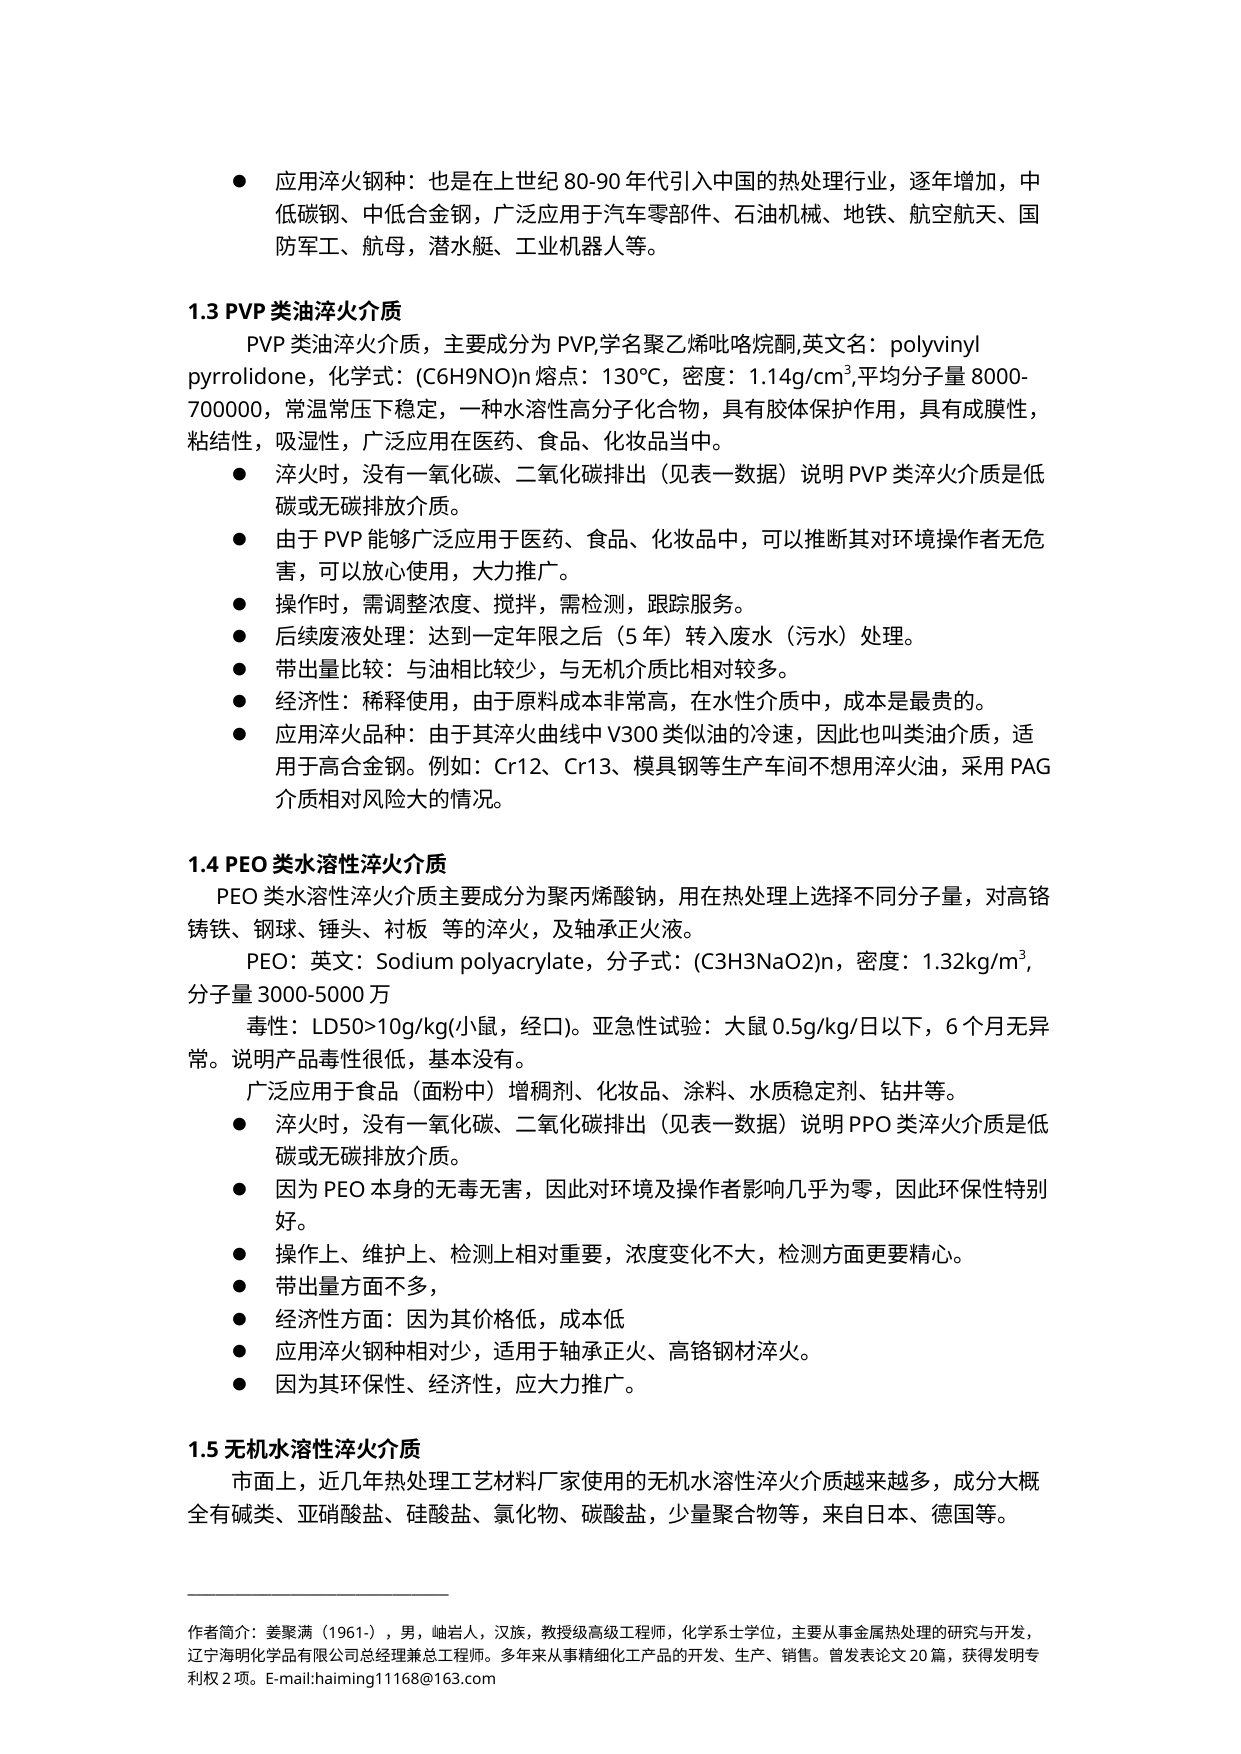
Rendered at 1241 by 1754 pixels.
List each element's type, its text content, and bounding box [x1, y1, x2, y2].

text 1.5 无机水溶性淬火介质 [187, 1431, 1053, 1464]
list 应用淬火钢种相对少，适用于轴承正火、高铬钢材淬火。 [231, 1334, 1053, 1366]
list 应用淬火品种：由于其淬火曲线中V300类似油的冷速，因此也叫类油介质，适用于高合金钢。例如：Cr12、Cr13、模具钢等生产车间不想用淬火油，采用PAG介质相对风险大的情况。 [231, 716, 1053, 814]
text 广泛应用于食品（面粉中）增稠剂、化妆品、涂料、水质稳定剂、钻井等。 [187, 1074, 1053, 1106]
list 因为PEO本身的无毒无害，因此对环境及操作者影响几乎为零，因此环保性特别好。 [231, 1171, 1053, 1236]
list 淬火时，没有一氧化碳、二氧化碳排出（见表一数据）说明PPO类淬火介质是低碳或无碳排放介质。 [231, 1106, 1053, 1171]
text 1.3 PVP类油淬火介质 [187, 294, 1053, 326]
text PEO类水溶性淬火介质主要成分为聚丙烯酸钠，用在热处理上选择不同分子量，对高铬铸铁、钢球、锤头、衬板 等的淬火，及轴承正火液。 [187, 879, 1053, 944]
list 由于PVP能够广泛应用于医药、食品、化妆品中，可以推断其对环境操作者无危害，可以放心使用，大力推广。 [231, 521, 1053, 586]
list 操作上、维护上、检测上相对重要，浓度变化不大，检测方面更要精心。 [231, 1236, 1053, 1269]
list 经济性方面：因为其价格低，成本低 [231, 1301, 1053, 1334]
list 带出量方面不多， [231, 1269, 1053, 1301]
list 因为其环保性、经济性，应大力推广。 [231, 1366, 1053, 1399]
text 毒性：LD50>10g/kg(小鼠，经口)。亚急性试验：大鼠0.5g/kg/日以下，6个月无异常。说明产品毒性很低，基本没有。 [187, 1009, 1053, 1074]
list 后续废液处理：达到一定年限之后（5年）转入废水（污水）处理。 [231, 619, 1053, 651]
list 应用淬火钢种：也是在上世纪80-90年代引入中国的热处理行业，逐年增加，中低碳钢、中低合金钢，广泛应用于汽车零部件、石油机械、地铁、航空航天、国防军工、航母，潜水艇、工业机器人等。 [231, 164, 1053, 261]
list 淬火时，没有一氧化碳、二氧化碳排出（见表一数据）说明PVP类淬火介质是低碳或无碳排放介质。 [231, 456, 1053, 521]
list 经济性：稀释使用，由于原料成本非常高，在水性介质中，成本是最贵的。 [231, 684, 1053, 716]
list 带出量比较：与油相比较少，与无机介质比相对较多。 [231, 651, 1053, 684]
text PEO：英文：Sodium polyacrylate，分子式：(C3H3NaO2)n，密度：1.32kg/m3,分子量3000-5000万 [187, 944, 1053, 1009]
text 市面上，近几年热处理工艺材料厂家使用的无机水溶性淬火介质越来越多，成分大概全有碱类、亚硝酸盐、硅酸盐、氯化物、碳酸盐，少量聚合物等，来自日本、德国等。 [187, 1464, 1053, 1529]
list 操作时，需调整浓度、搅拌，需检测，跟踪服务。 [231, 586, 1053, 619]
text PVP类油淬火介质，主要成分为PVP,学名聚乙烯吡咯烷酮,英文名：polyvinyl pyrrolidone，化学式：(C6H9NO)n熔点：130℃，密度：1.14g/cm3,平均分子量8000-700000，常温常压下稳定，一种水溶性高分子化合物，具有胶体保护作用，具有成膜性，粘结性，吸湿性，广泛应用在医药、食品、化妆品当中。 [187, 326, 1053, 456]
text 1.4 PEO类水溶性淬火介质 [187, 846, 1053, 879]
